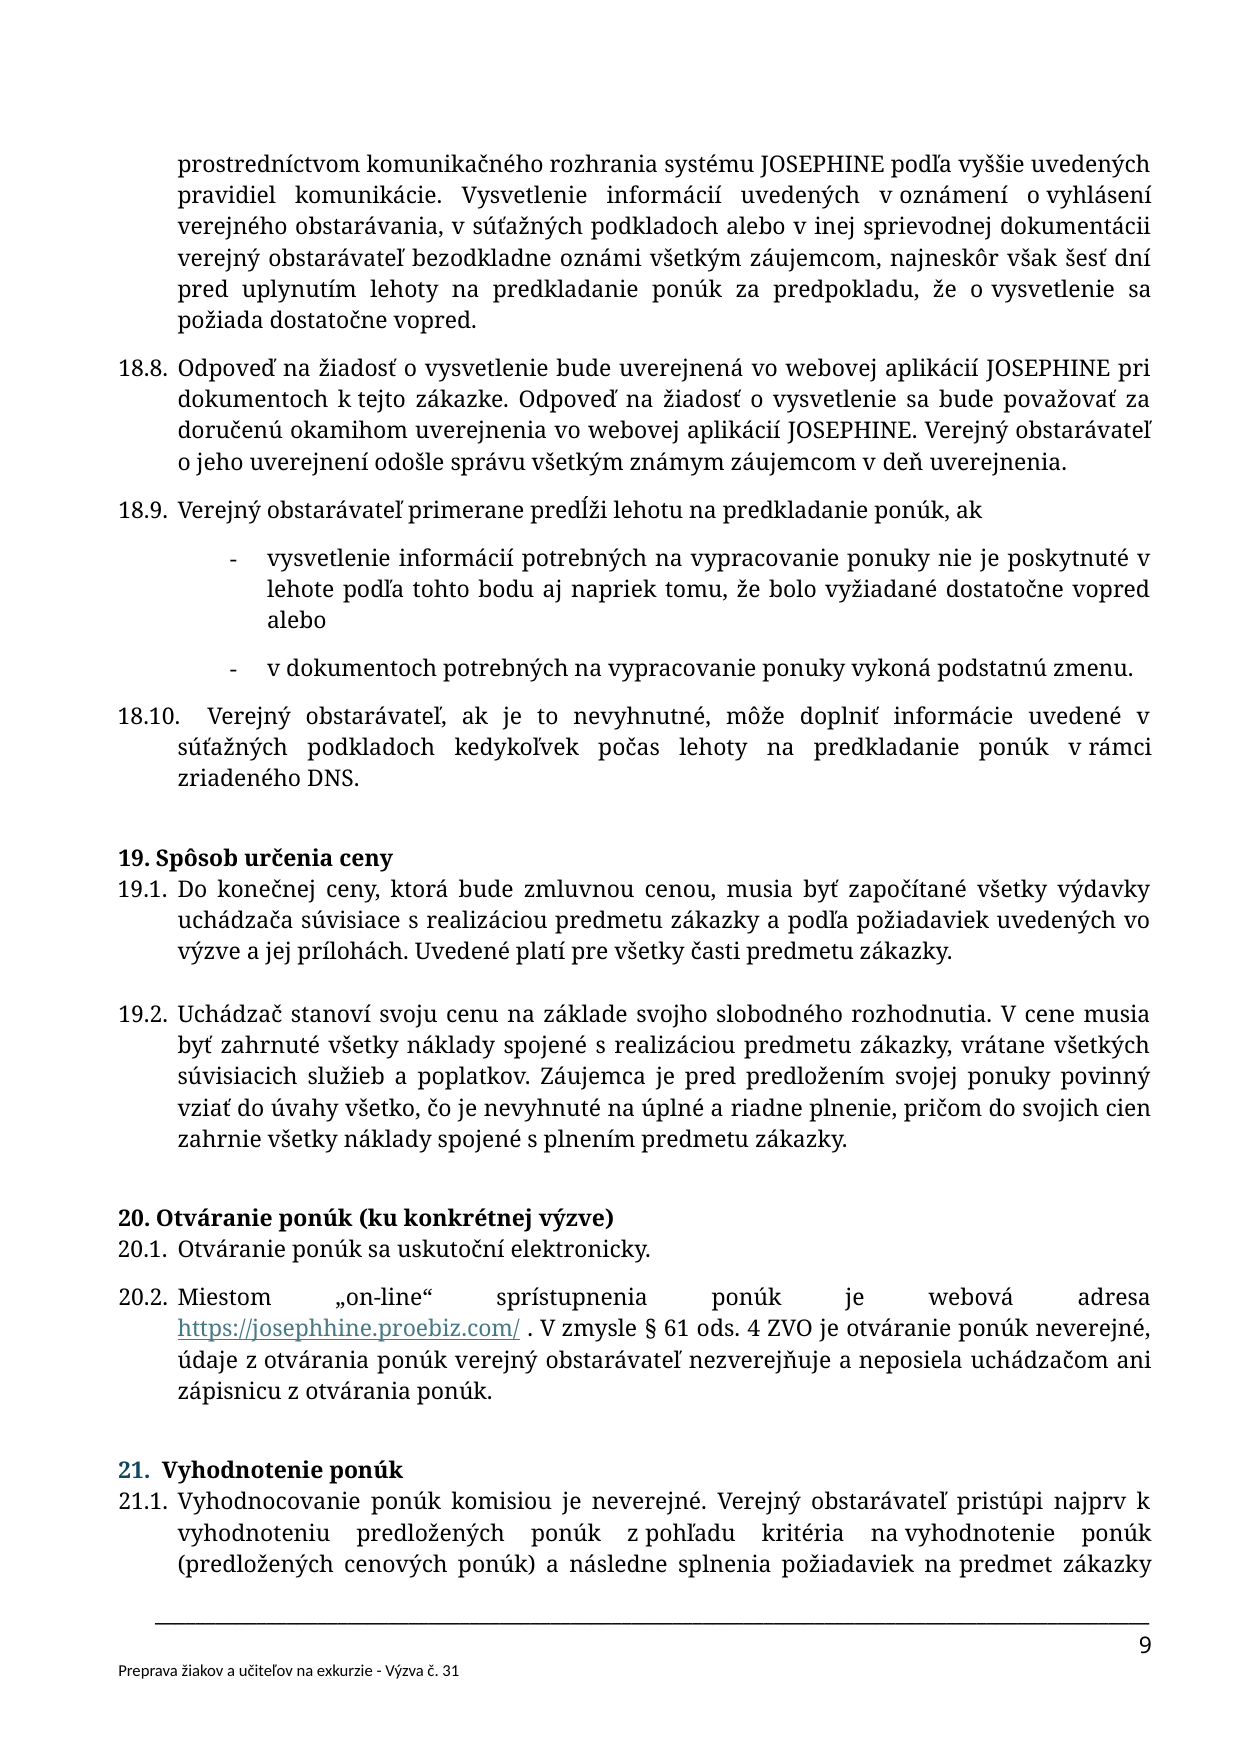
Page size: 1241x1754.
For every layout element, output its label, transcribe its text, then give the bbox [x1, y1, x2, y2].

list Otváranie ponúk sa uskutoční elektronicky. [117, 1233, 1152, 1264]
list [118, 1485, 1152, 1579]
list Verejný obstarávateľ primerane predĺži lehotu na predkladanie ponúk, ak [118, 493, 1152, 525]
subtitle Vyhodnotenie ponúk [118, 1454, 1123, 1485]
subtitle Otváranie ponúk (ku konkrétnej výzve) [118, 1202, 1123, 1233]
list Verejný obstarávateľ, ak je to nevyhnutné, môže doplniť informácie uvedené v súťažných podkladoch kedykoľvek počas lehoty na predkladanie ponúk v rámci zriadeného DNS. [117, 700, 1152, 793]
list Uchádzač stanoví svoju cenu na základe svojho slobodného rozhodnutia. V cene musia byť zahrnuté všetky náklady spojené s realizáciou predmetu zákazky, vrátane všetkých súvisiacich služieb a poplatkov. Záujemca je pred predložením svojej ponuky povinný vziať do úvahy všetko, čo je nevyhnuté na úplné a riadne plnenie, pričom do svojich cien zahrnie všetky náklady spojené s plnením predmetu zákazky. [118, 998, 1152, 1154]
list Miestom „on-line“ sprístupnenia ponúk je webová adresa https://josephhine.proebiz.com/ . V zmysle § 61 ods. 4 ZVO je otváranie ponúk neverejné, údaje z otvárania ponúk verejný obstarávateľ nezverejňuje a neposiela uchádzačom ani zápisnicu z otvárania ponúk. [118, 1281, 1152, 1406]
list v dokumentoch potrebných na vypracovanie ponuky vykoná podstatnú zmenu. [229, 652, 1152, 683]
list Odpoveď na žiadosť o vysvetlenie bude uverejnená vo webovej aplikácií JOSEPHINE pri dokumentoch k tejto zákazke. Odpoveď na žiadosť o vysvetlenie sa bude považovať za doručenú okamihom uverejnenia vo webovej aplikácií JOSEPHINE. Verejný obstarávateľ o jeho uverejnení odošle správu všetkým známym záujemcom v deň uverejnenia. [118, 352, 1152, 477]
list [118, 148, 1152, 335]
subtitle Spôsob určenia ceny [118, 841, 1123, 873]
list vysvetlenie informácií potrebných na vypracovanie ponuky nie je poskytnuté v lehote podľa tohto bodu aj napriek tomu, že bolo vyžiadané dostatočne vopred alebo [229, 541, 1152, 635]
list Do konečnej ceny, ktorá bude zmluvnou cenou, musia byť započítané všetky výdavky uchádzača súvisiace s realizáciou predmetu zákazky a podľa požiadaviek uvedených vo výzve a jej prílohách. Uvedené platí pre všetky časti predmetu zákazky. [117, 873, 1152, 966]
